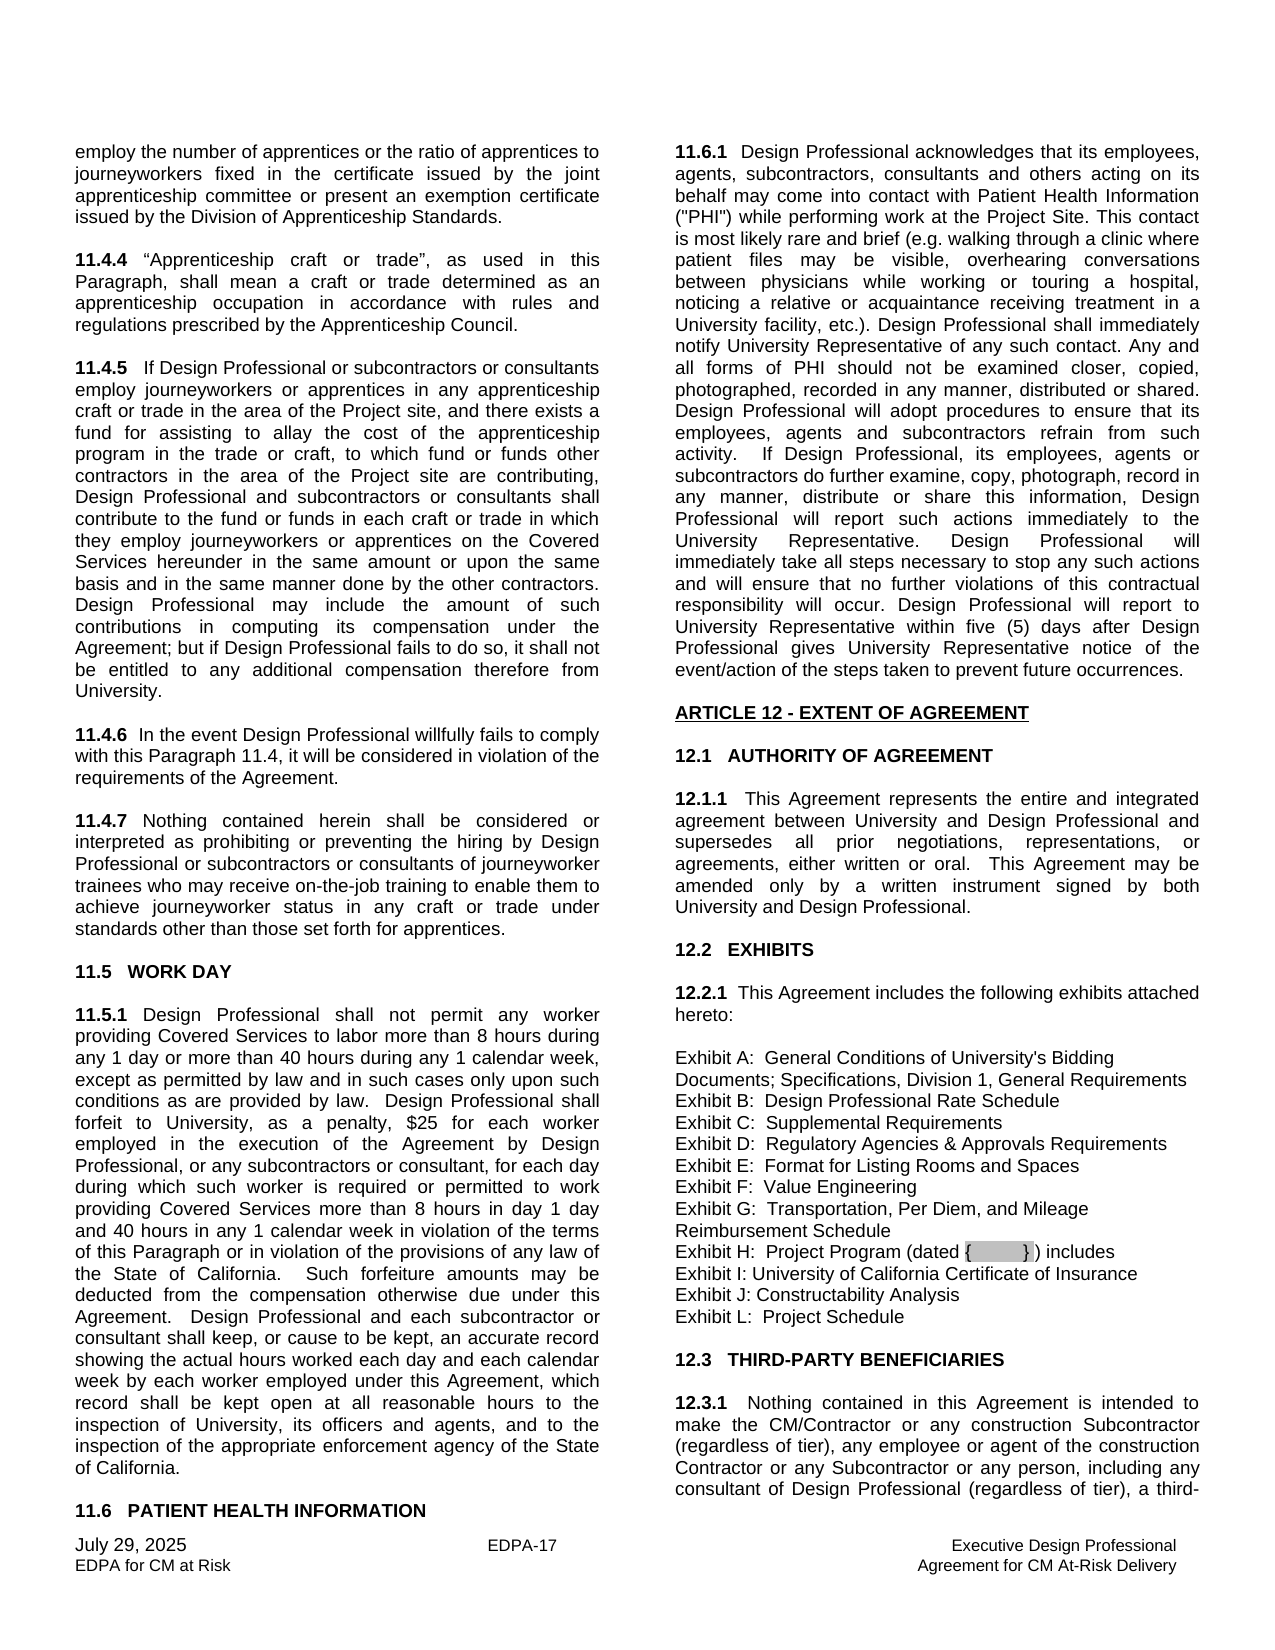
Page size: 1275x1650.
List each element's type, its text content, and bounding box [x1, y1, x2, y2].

text 11.4.6 In the event Design Professional willfully fails to comply with this Paragraph 11.4, it will be considered in violation of the requirements of the Agreement. [75, 723, 600, 788]
text ARTICLE 12 - EXTENT OF AGREEMENT [675, 702, 1200, 723]
text Exhibit I: University of California Certificate of Insurance [675, 1262, 1200, 1284]
text 11.4.5 If Design Professional or subcontractors or consultants employ journeyworkers or apprentices in any apprenticeship craft or trade in the area of the Project site, and there exists a fund for assisting to allay the cost of the apprenticeship program in the trade or craft, to which fund or funds other contractors in the area of the Project site are contributing, Design Professional and subcontractors or consultants shall contribute to the fund or funds in each craft or trade in which they employ journeyworkers or apprentices on the Covered Services hereunder in the same amount or upon the same basis and in the same manner done by the other contractors. Design Professional may include the amount of such contributions in computing its compensation under the Agreement; but if Design Professional fails to do so, it shall not be entitled to any additional compensation therefore from University. [75, 357, 600, 702]
text Exhibit G: Transportation, Per Diem, and Mileage Reimbursement Schedule [675, 1198, 1200, 1241]
text 11.5.1 Design Professional shall not permit any worker providing Covered Services to labor more than 8 hours during any 1 day or more than 40 hours during any 1 calendar week, except as permitted by law and in such cases only upon such conditions as are provided by law. Design Professional shall forfeit to University, as a penalty, $25 for each worker employed in the execution of the Agreement by Design Professional, or any subcontractors or consultant, for each day during which such worker is required or permitted to work providing Covered Services more than 8 hours in day 1 day and 40 hours in any 1 calendar week in violation of the terms of this Paragraph or in violation of the provisions of any law of the State of California. Such forfeiture amounts may be deducted from the compensation otherwise due under this Agreement. Design Professional and each subcontractor or consultant shall keep, or cause to be kept, an accurate record showing the actual hours worked each day and each calendar week by each worker employed under this Agreement, which record shall be kept open at all reasonable hours to the inspection of University, its officers and agents, and to the inspection of the appropriate enforcement agency of the State of California. [75, 1004, 600, 1478]
text Exhibit A: General Conditions of University's Bidding Documents; Specifications, Division 1, General Requirements [675, 1047, 1200, 1090]
text Exhibit J: Constructability Analysis{USE THE FOLLOWING EXHIBIT WHEN USING ARTICLE 5 - LUMP-SUM SCHEMATIC DESIGN AND DESIGN DEVELOPMENT PHASES ONLY (SEE 5.1): [675, 1284, 1200, 1306]
text Exhibit D: Regulatory Agencies & Approvals Requirements [675, 1133, 1200, 1155]
text 11.5 WORK DAY [75, 961, 600, 982]
subtitle Exhibit L: Project Schedule [675, 1306, 1200, 1327]
text Exhibit F: Value Engineering [675, 1176, 1200, 1198]
text 12.3 THIRD-PARTY BENEFICIARIES [675, 1349, 1200, 1370]
text 12.2.1 This Agreement includes the following exhibits attached hereto: [675, 982, 1200, 1025]
text Exhibit B: Design Professional Rate Schedule [675, 1090, 1200, 1112]
text 12.1.1 This Agreement represents the entire and integrated agreement between University and Design Professional and supersedes all prior negotiations, representations, or agreements, either written or oral. This Agreement may be amended only by a written instrument signed by both University and Design Professional. [675, 788, 1200, 917]
text 12.2 EXHIBITS [675, 939, 1200, 961]
text 11.6.1 Design Professional acknowledges that its employees, agents, subcontractors, consultants and others acting on its behalf may come into contact with Patient Health Information ("PHI") while performing work at the Project Site. This contact is most likely rare and brief (e.g. walking through a clinic where patient files may be visible, overhearing conversations between physicians while working or touring a hospital, noticing a relative or acquaintance receiving treatment in a University facility, etc.). Design Professional shall immediately notify University Representative of any such contact. Any and all forms of PHI should not be examined closer, copied, photographed, recorded in any manner, distributed or shared. Design Professional will adopt procedures to ensure that its employees, agents and subcontractors refrain from such activity. If Design Professional, its employees, agents or subcontractors do further examine, copy, photograph, record in any manner, distribute or share this information, Design Professional will report such actions immediately to the University Representative. Design Professional will immediately take all steps necessary to stop any such actions and will ensure that no further violations of this contractual responsibility will occur. Design Professional will report to University Representative within five (5) days after Design Professional gives University Representative notice of the event/action of the steps taken to prevent future occurrences. [675, 141, 1200, 680]
text Exhibit E: Format for Listing Rooms and Spaces [675, 1155, 1200, 1176]
text 12.1 AUTHORITY OF AGREEMENT [675, 745, 1200, 767]
text 11.6 PATIENT HEALTH INFORMATION [75, 1500, 600, 1521]
text Exhibit C: Supplemental Requirements [675, 1112, 1200, 1133]
text 11.4.7 Nothing contained herein shall be considered or interpreted as prohibiting or preventing the hiring by Design Professional or subcontractors or consultants of journeyworker trainees who may receive on-the-job training to enable them to achieve journeyworker status in any craft or trade under standards other than those set forth for apprentices. [75, 810, 600, 939]
text 11.4.4 “Apprenticeship craft or trade”, as used in this Paragraph, shall mean a craft or trade determined as an apprenticeship occupation in accordance with rules and regulations prescribed by the Apprenticeship Council. [75, 249, 600, 335]
